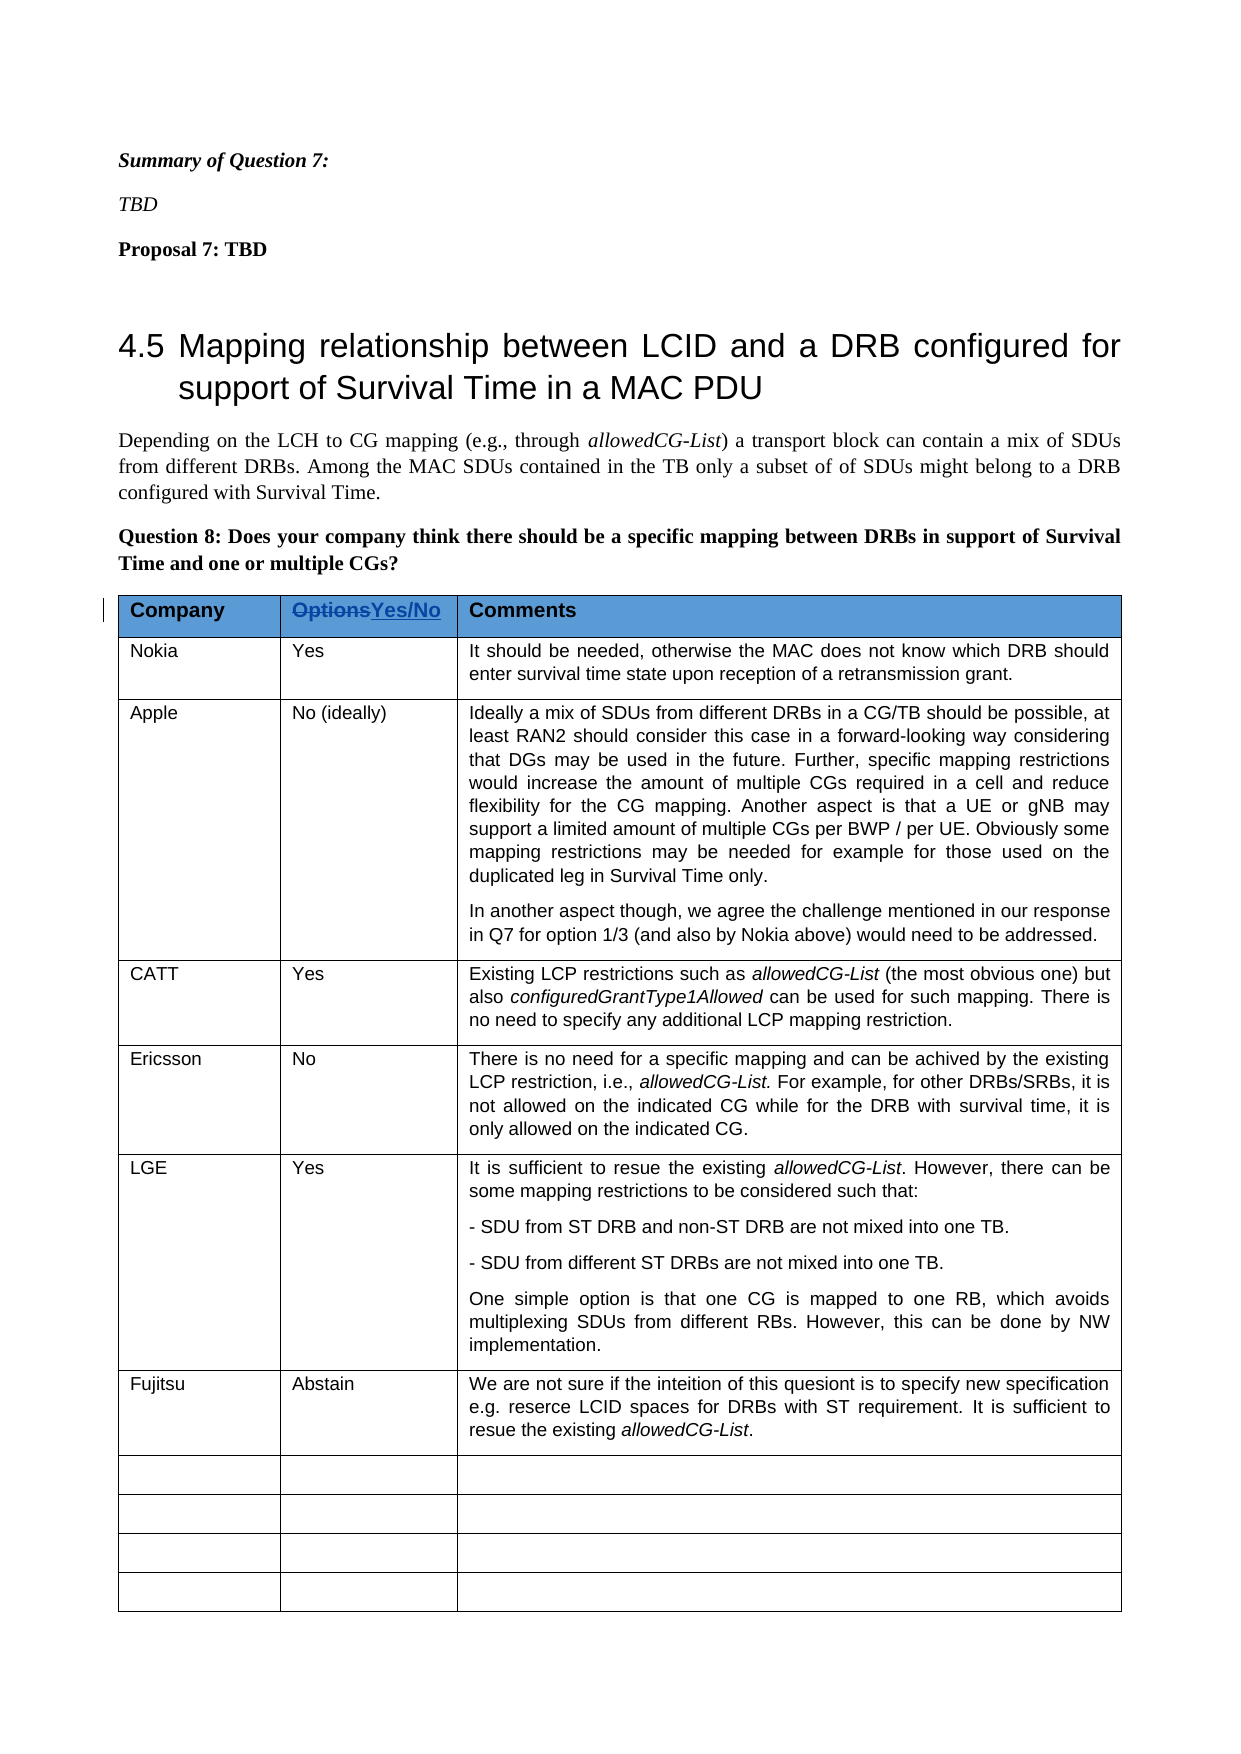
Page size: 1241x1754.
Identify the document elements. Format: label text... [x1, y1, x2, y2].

table_cell [119, 1495, 280, 1533]
table_cell Nokia [119, 638, 280, 699]
table_cell [281, 1573, 457, 1611]
table_cell [119, 1456, 280, 1494]
text TBD [118, 192, 1122, 216]
table_cell [458, 1495, 1121, 1533]
table_cell No (ideally) [281, 700, 457, 959]
table_cell It should be needed, otherwise the MAC does not know which DRB should enter survival time state upon reception of a retransmission grant. [458, 638, 1121, 699]
table_cell CATT [119, 961, 280, 1045]
table_cell [281, 1456, 457, 1494]
table_header Comments [458, 596, 1121, 637]
table_header [281, 596, 457, 637]
table_cell [119, 1573, 280, 1611]
table_cell Yes [281, 961, 457, 1045]
subtitle Mapping relationship between LCID and a DRB configured for support of Survival Time in a MAC PDU [118, 326, 1122, 406]
table_cell Yes [281, 1155, 457, 1370]
table_cell Abstain [281, 1371, 457, 1455]
table_cell No [281, 1046, 457, 1154]
text Proposal 7: TBD [118, 237, 1122, 261]
table_cell [458, 1534, 1121, 1572]
table_cell Ericsson [119, 1046, 280, 1154]
table_cell It is sufficient to resue the existing allowedCG-List. However, there can be some mapping restrictions to be considered such that: - SDU from ST DRB and non-ST DRB are not mixed into one TB. - SDU from different ST DRBs are not mixed into one TB. One simple option is that one CG is mapped to one RB, which avoids multiplexing SDUs from different RBs. However, this can be done by NW implementation. [458, 1155, 1121, 1370]
table_cell There is no need for a specific mapping and can be achived by the existing LCP restriction, i.e., allowedCG-List. For example, for other DRBs/SRBs, it is not allowed on the indicated CG while for the DRB with survival time, it is only allowed on the indicated CG. [458, 1046, 1121, 1154]
text Question 8: Does your company think there should be a specific mapping between DRBs in support of Survival Time and one or multiple CGs? [118, 524, 1122, 574]
table_cell Apple [119, 700, 280, 959]
table_cell Yes [281, 638, 457, 699]
table_cell LGE [119, 1155, 280, 1370]
text Summary of Question 7: [118, 147, 1122, 172]
table_cell Existing LCP restrictions such as allowedCG-List (the most obvious one) but also configuredGrantType1Allowed can be used for such mapping. There is no need to specify any additional LCP mapping restriction. [458, 961, 1121, 1045]
table_cell [458, 1456, 1121, 1494]
table_cell We are not sure if the inteition of this quesiont is to specify new specification e.g. reserce LCID spaces for DRBs with ST requirement. It is sufficient to resue the existing allowedCG-List. [458, 1371, 1121, 1455]
table_cell [281, 1534, 457, 1572]
table_header Company [119, 596, 280, 637]
table_cell [458, 1573, 1121, 1611]
table_cell [281, 1495, 457, 1533]
text Depending on the LCH to CG mapping (e.g., through allowedCG-List) a transport block can contain a mix of SDUs from different DRBs. Among the MAC SDUs contained in the TB only a subset of of SDUs might belong to a DRB configured with Survival Time. [118, 428, 1122, 504]
table_cell [119, 1534, 280, 1572]
table_cell Ideally a mix of SDUs from different DRBs in a CG/TB should be possible, at least RAN2 should consider this case in a forward-looking way considering that DGs may be used in the future. Further, specific mapping restrictions would increase the amount of multiple CGs required in a cell and reduce flexibility for the CG mapping. Another aspect is that a UE or gNB may support a limited amount of multiple CGs per BWP / per UE. Obviously some mapping restrictions may be needed for example for those used on the duplicated leg in Survival Time only. In another aspect though, we agree the challenge mentioned in our response in Q7 for option 1/3 (and also by Nokia above) would need to be addressed. [458, 700, 1121, 959]
table_cell Fujitsu [119, 1371, 280, 1455]
